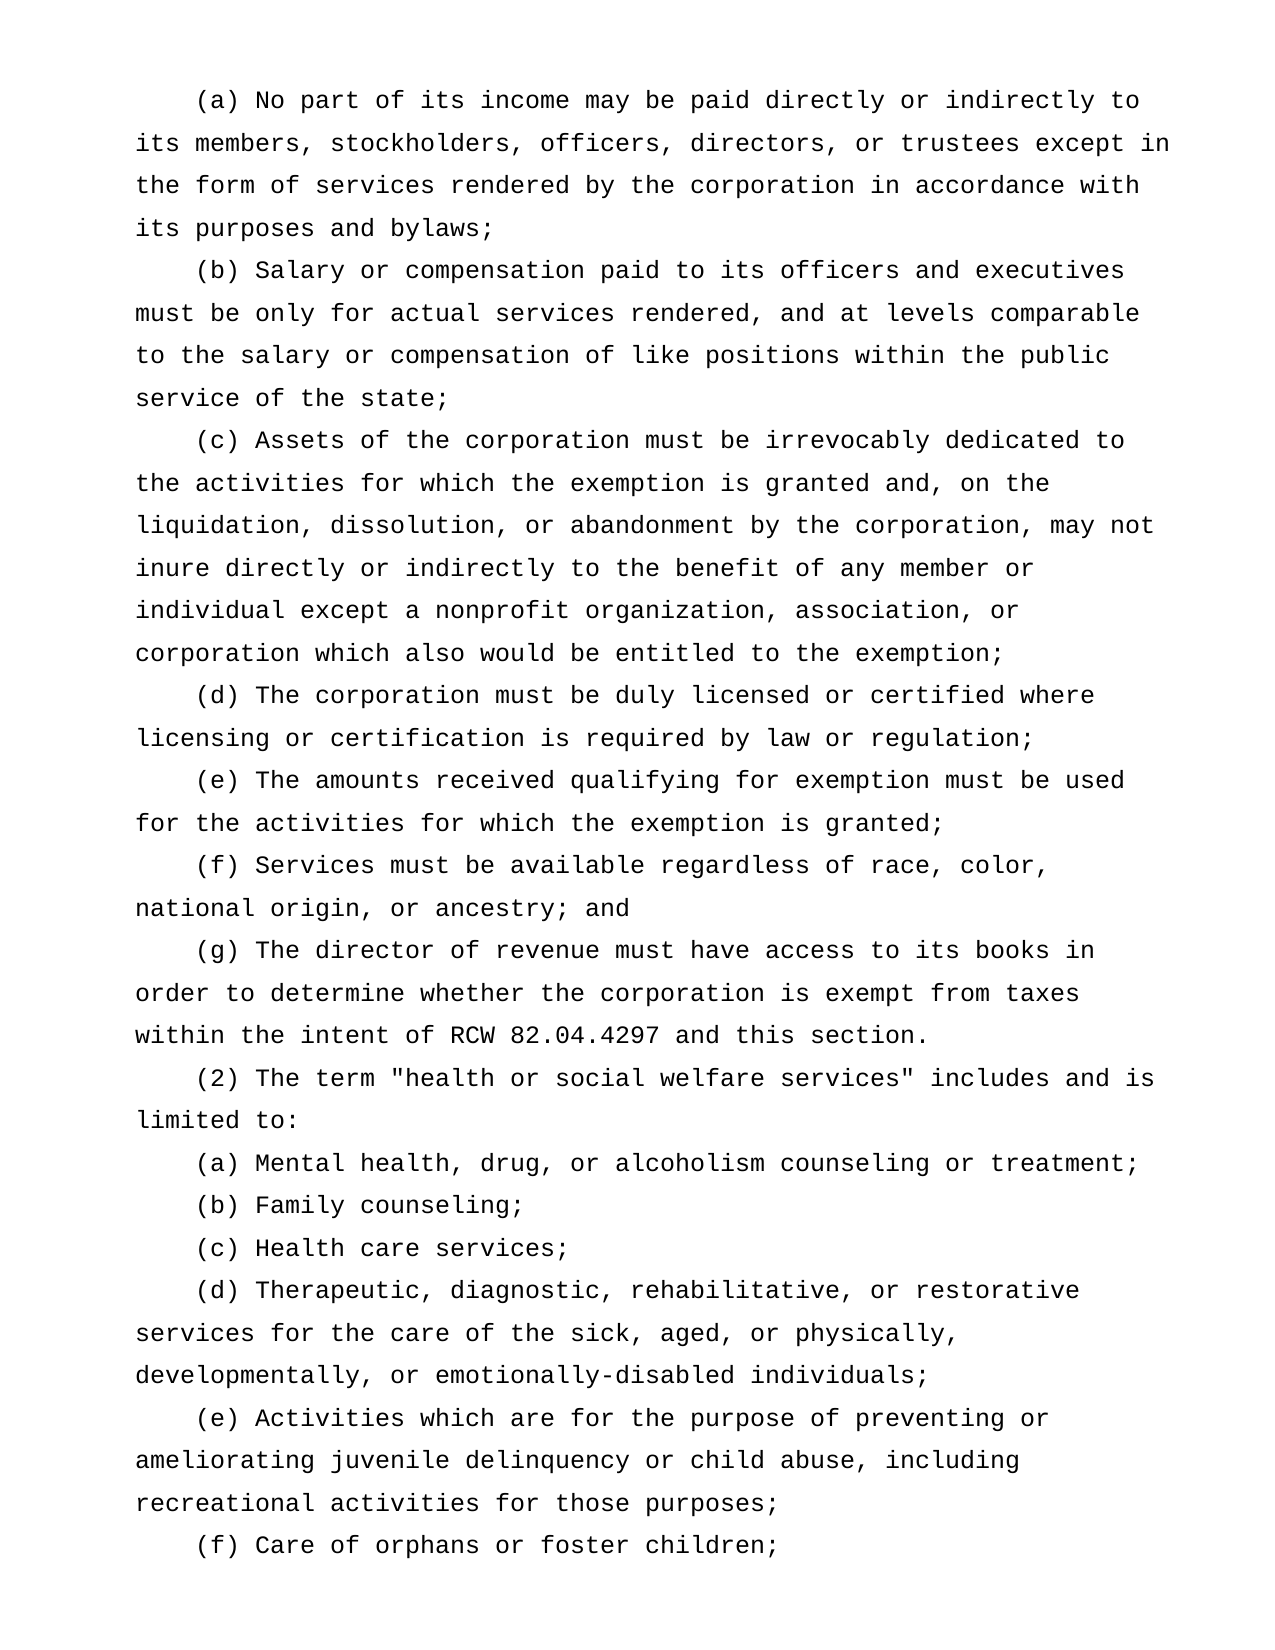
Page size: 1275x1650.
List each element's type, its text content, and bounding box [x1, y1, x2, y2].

text (f) Services must be available regardless of race, color, national origin, or ancestry; and [135, 840, 1170, 925]
text (d) The corporation must be duly licensed or certified where licensing or certification is required by law or regulation; [135, 670, 1170, 755]
text (a) No part of its income may be paid directly or indirectly to its members, stockholders, officers, directors, or trustees except in the form of services rendered by the corporation in accordance with its purposes and bylaws; [135, 75, 1170, 245]
text (a) Mental health, drug, or alcoholism counseling or treatment; [135, 1137, 1170, 1180]
text (f) Care of orphans or foster children; [135, 1520, 1170, 1562]
text (b) Family counseling; [135, 1180, 1170, 1222]
text (g) The director of revenue must have access to its books in order to determine whether the corporation is exempt from taxes within the intent of RCW 82.04.4297 and this section. [135, 925, 1170, 1052]
text (b) Salary or compensation paid to its officers and executives must be only for actual services rendered, and at levels comparable to the salary or compensation of like positions within the public service of the state; [135, 245, 1170, 415]
text (e) Activities which are for the purpose of preventing or ameliorating juvenile delinquency or child abuse, including recreational activities for those purposes; [135, 1392, 1170, 1520]
text (c) Health care services; [135, 1222, 1170, 1265]
text (d) Therapeutic, diagnostic, rehabilitative, or restorative services for the care of the sick, aged, or physically, developmentally, or emotionally-disabled individuals; [135, 1265, 1170, 1392]
text (e) The amounts received qualifying for exemption must be used for the activities for which the exemption is granted; [135, 755, 1170, 840]
text (c) Assets of the corporation must be irrevocably dedicated to the activities for which the exemption is granted and, on the liquidation, dissolution, or abandonment by the corporation, may not inure directly or indirectly to the benefit of any member or individual except a nonprofit organization, association, or corporation which also would be entitled to the exemption; [135, 415, 1170, 670]
text (2) The term "health or social welfare services" includes and is limited to: [135, 1052, 1170, 1137]
